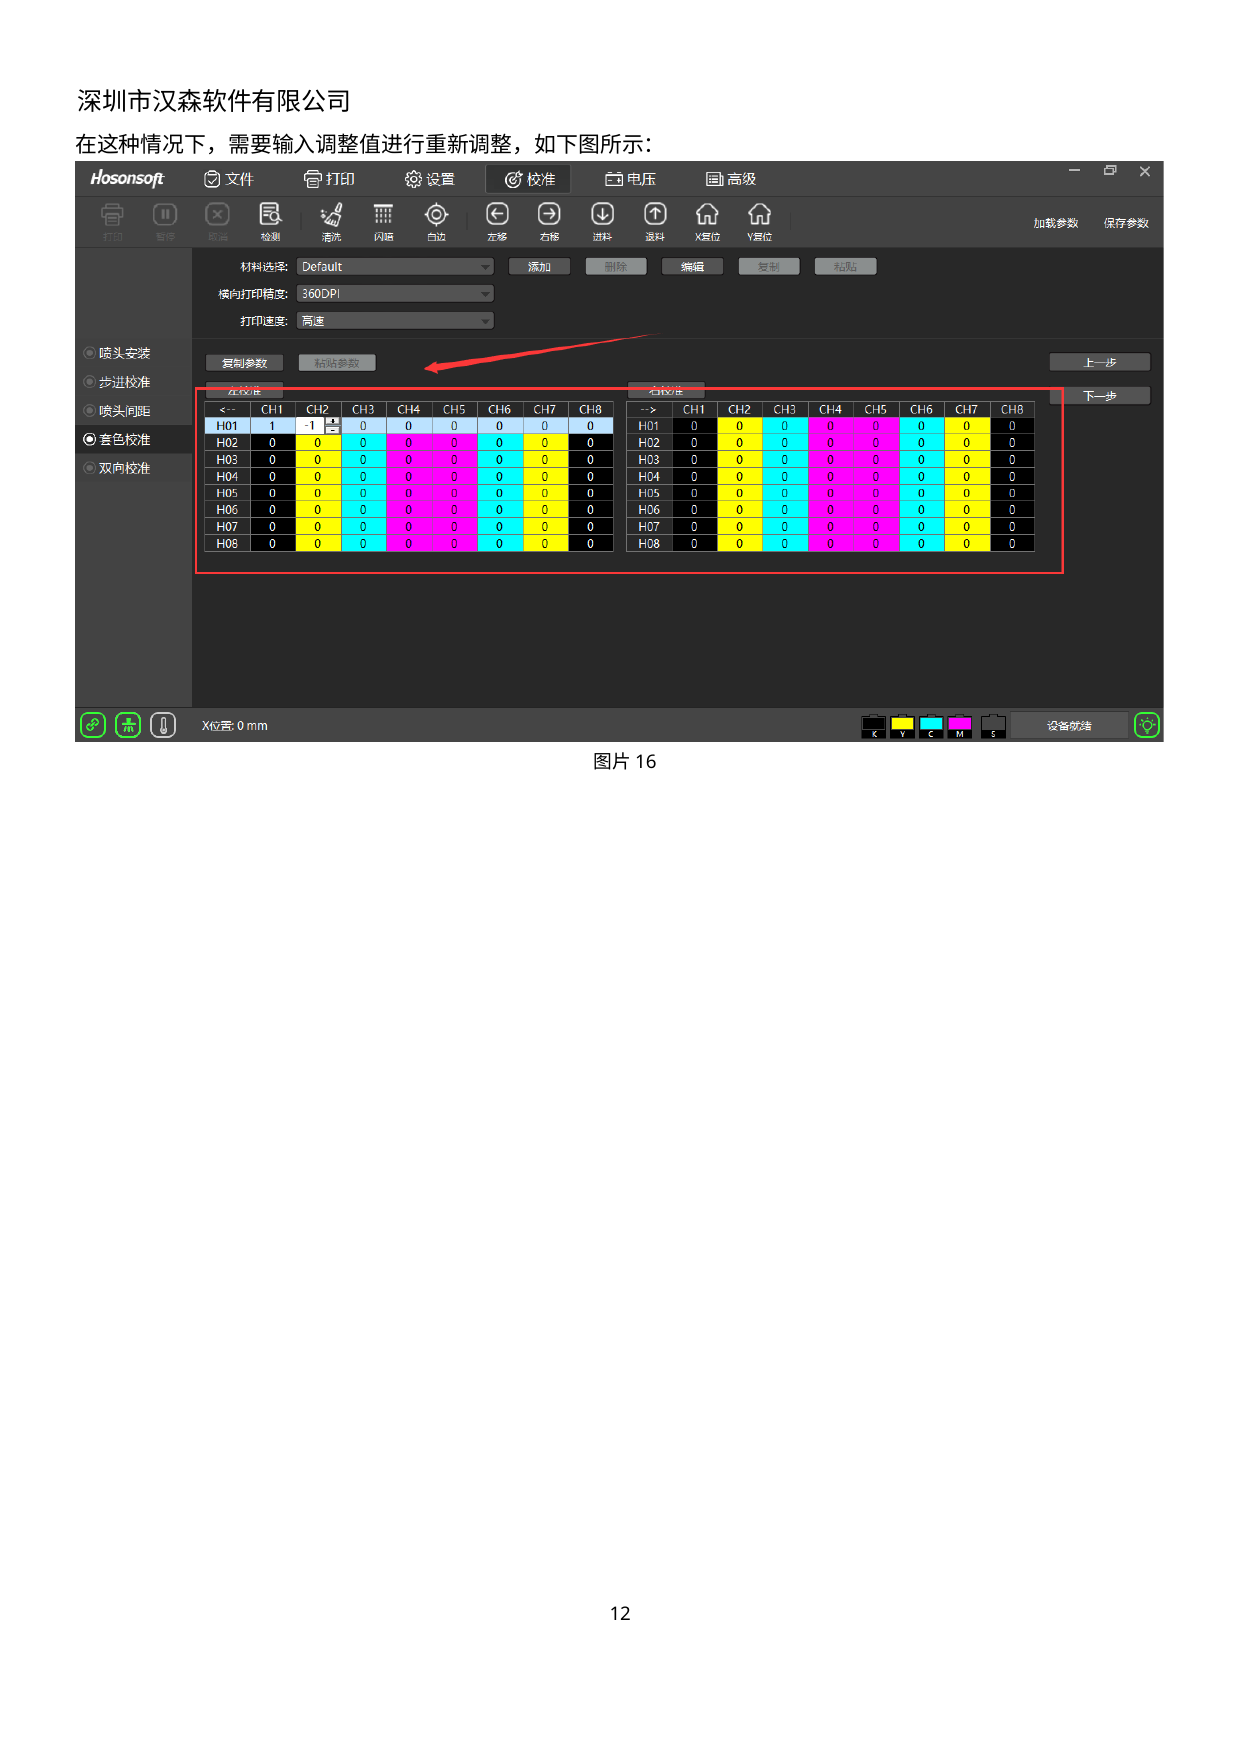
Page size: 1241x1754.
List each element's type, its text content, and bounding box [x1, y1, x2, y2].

text 图片16 [75, 744, 1165, 777]
picture [75, 161, 1164, 742]
